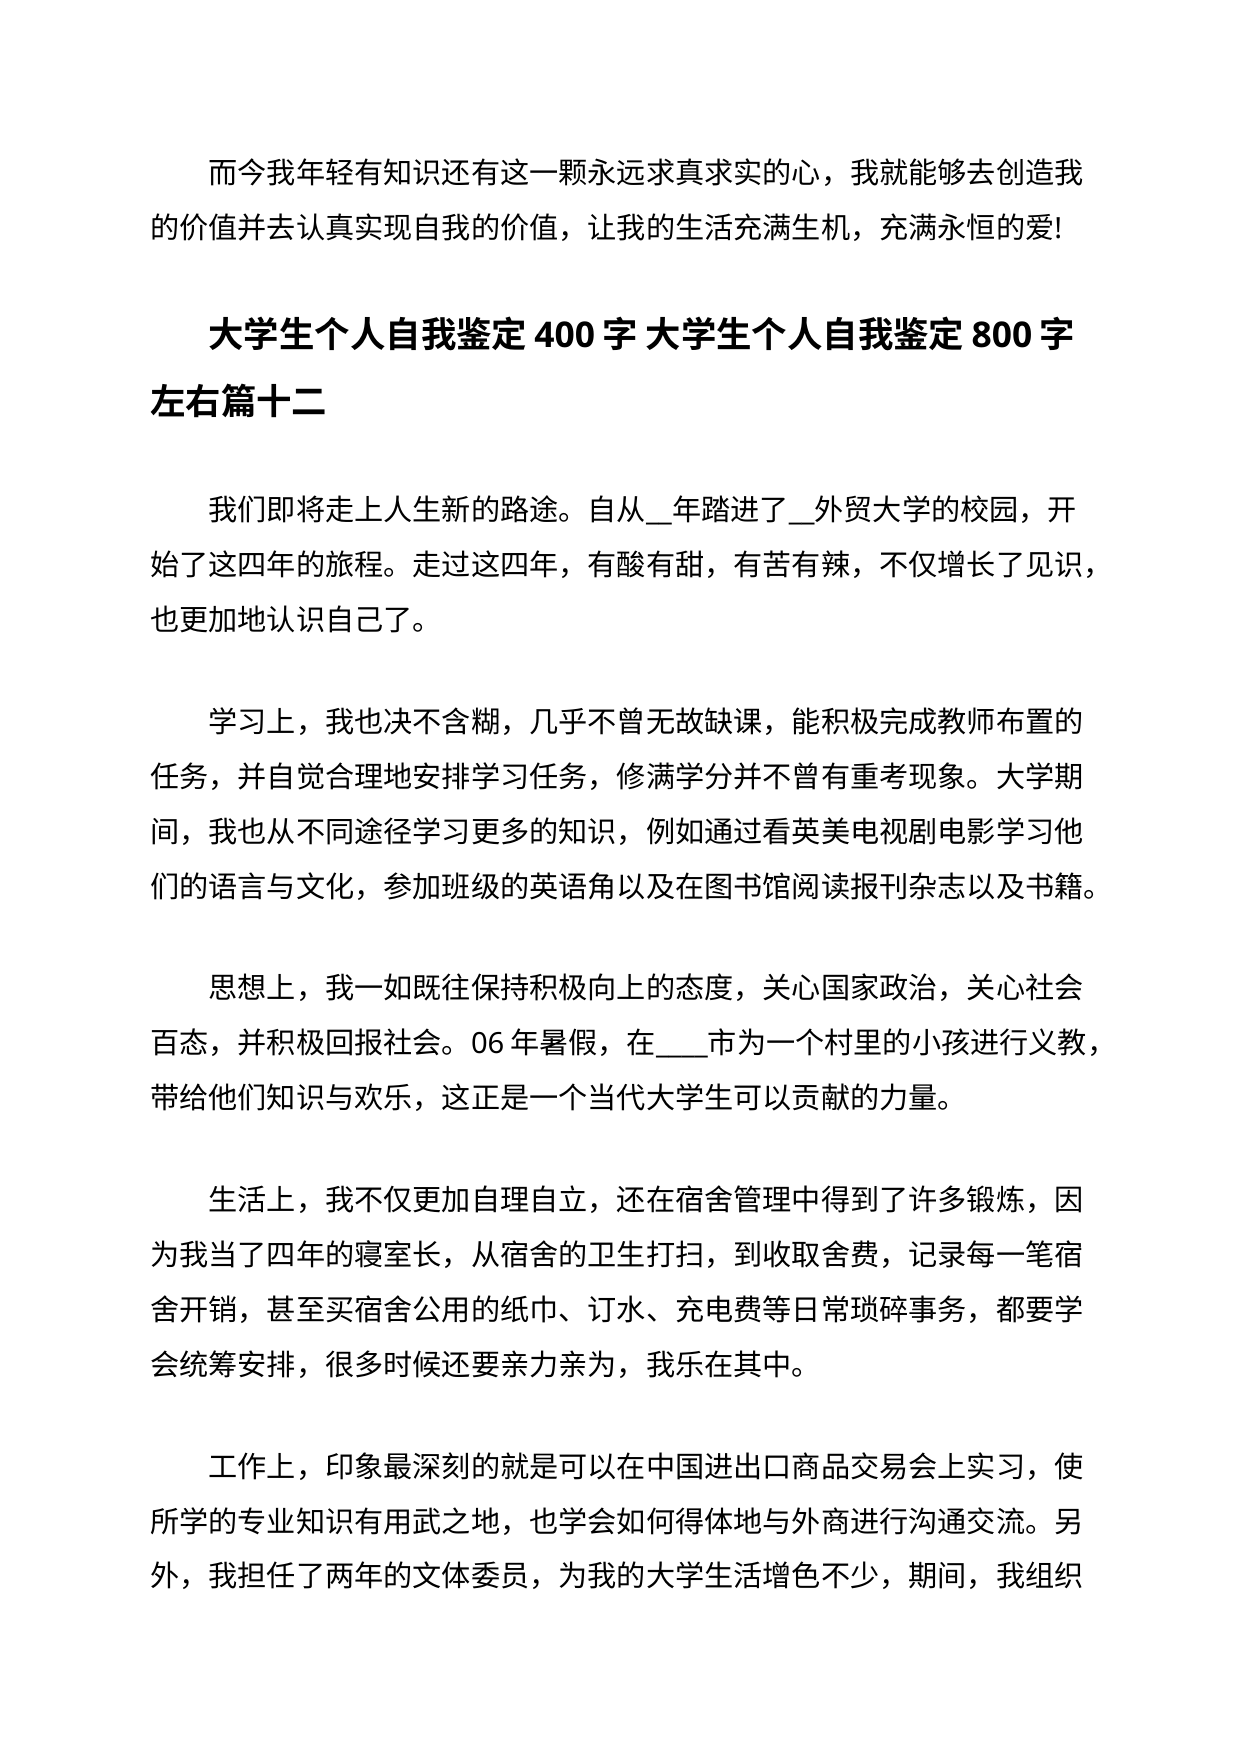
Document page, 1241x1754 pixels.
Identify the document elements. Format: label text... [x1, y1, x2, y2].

text 生活上，我不仅更加自理自立，还在宿舍管理中得到了许多锻炼，因为我当了四年的寝室长，从宿舍的卫生打扫，到收取舍费，记录每一笔宿舍开销，甚至买宿舍公用的纸巾、订水、充电费等日常琐碎事务，都要学会统筹安排，很多时候还要亲力亲为，我乐在其中。 [150, 1177, 1090, 1384]
text 我们即将走上人生新的路途。自从__年踏进了__外贸大学的校园，开始了这四年的旅程。走过这四年，有酸有甜，有苦有辣，不仅增长了见识，也更加地认识自己了。 [150, 487, 1090, 639]
text 大学生个人自我鉴定400字 大学生个人自我鉴定800字左右篇十二 [150, 307, 1090, 425]
text 学习上，我也决不含糊，几乎不曾无故缺课，能积极完成教师布置的任务，并自觉合理地安排学习任务，修满学分并不曾有重考现象。大学期间，我也从不同途径学习更多的知识，例如通过看英美电视剧电影学习他们的语言与文化，参加班级的英语角以及在图书馆阅读报刊杂志以及书籍。 [150, 699, 1090, 906]
text 思想上，我一如既往保持积极向上的态度，关心国家政治，关心社会百态，并积极回报社会。06年暑假，在____市为一个村里的小孩进行义教，带给他们知识与欢乐，这正是一个当代大学生可以贡献的力量。 [150, 965, 1090, 1117]
text 而今我年轻有知识还有这一颗永远求真求实的心，我就能够去创造我的价值并去认真实现自我的价值，让我的生活充满生机，充满永恒的爱! [150, 150, 1090, 247]
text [150, 1443, 1090, 1595]
